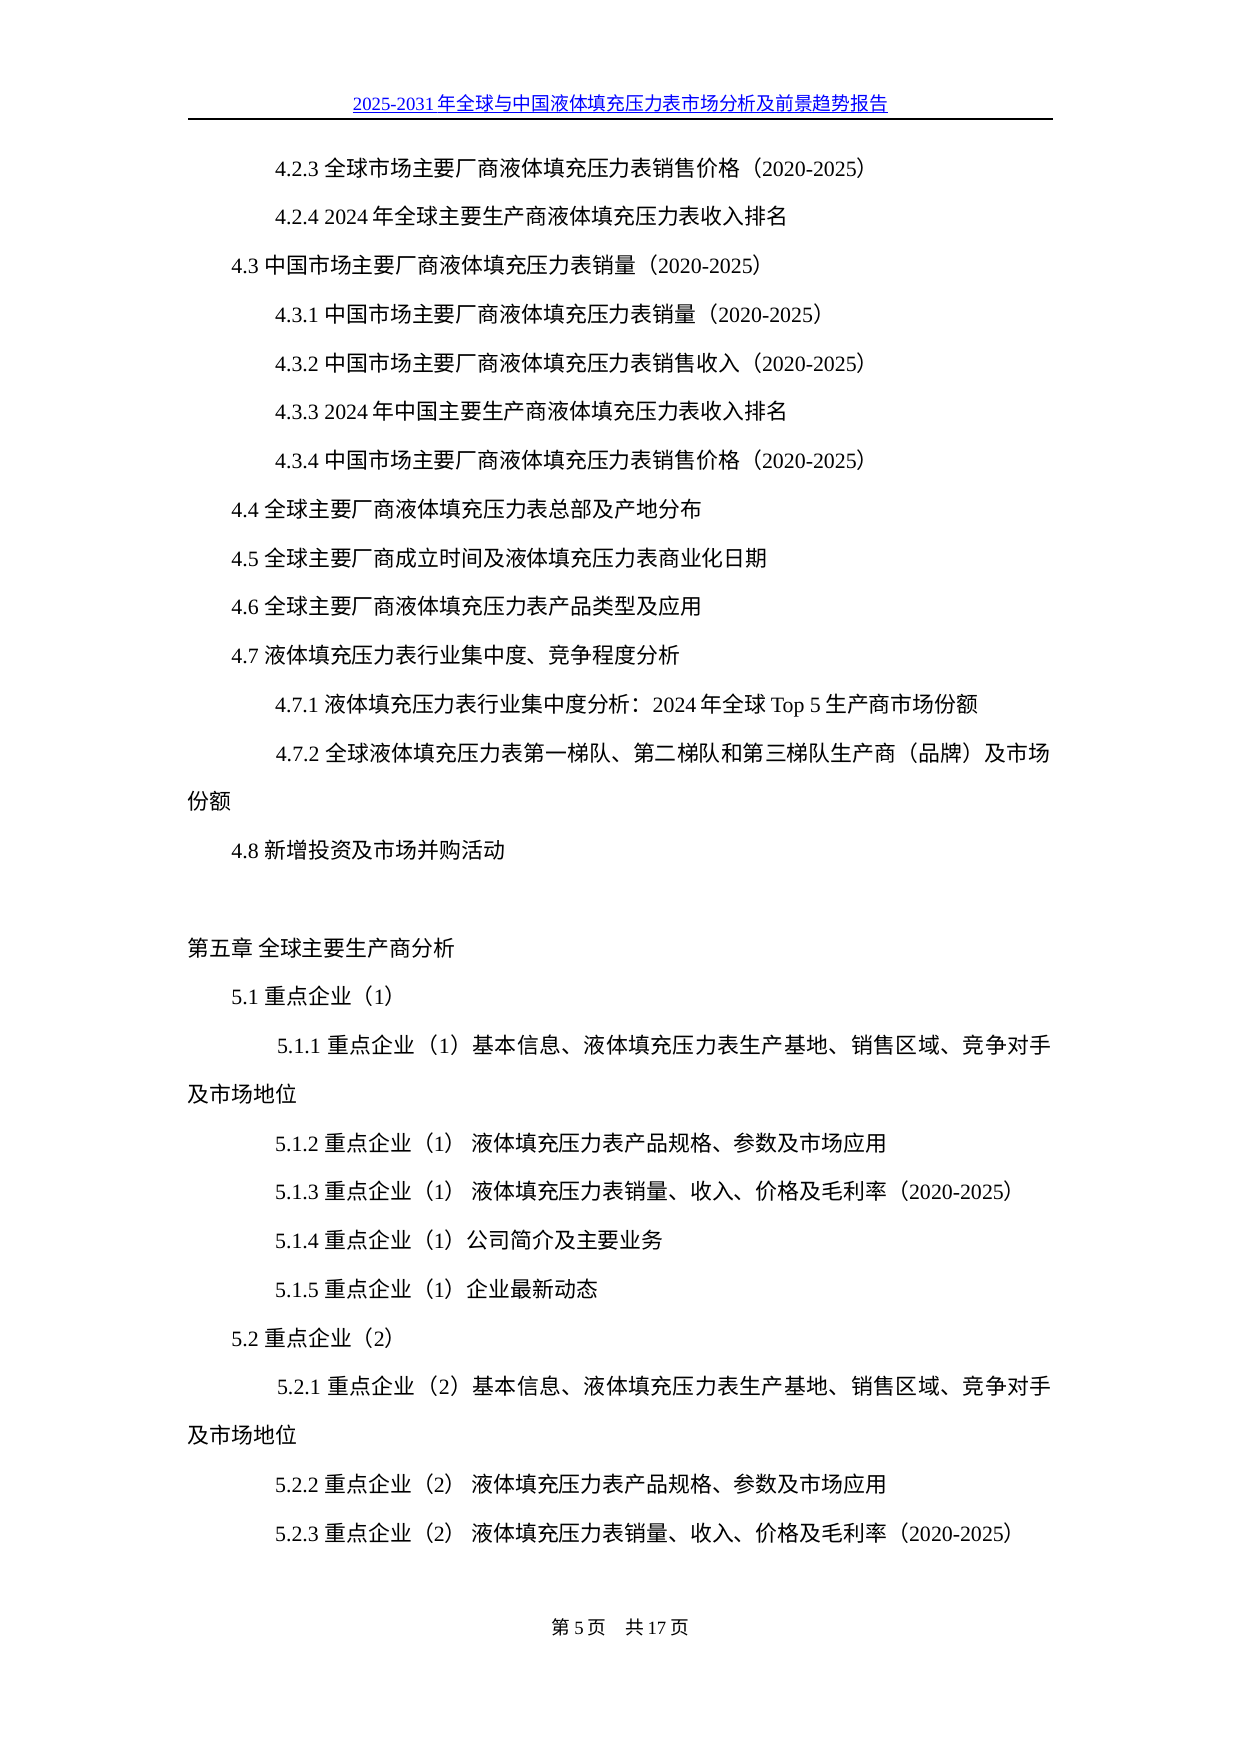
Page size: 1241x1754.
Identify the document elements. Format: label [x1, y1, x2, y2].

text [187, 150, 1053, 1548]
